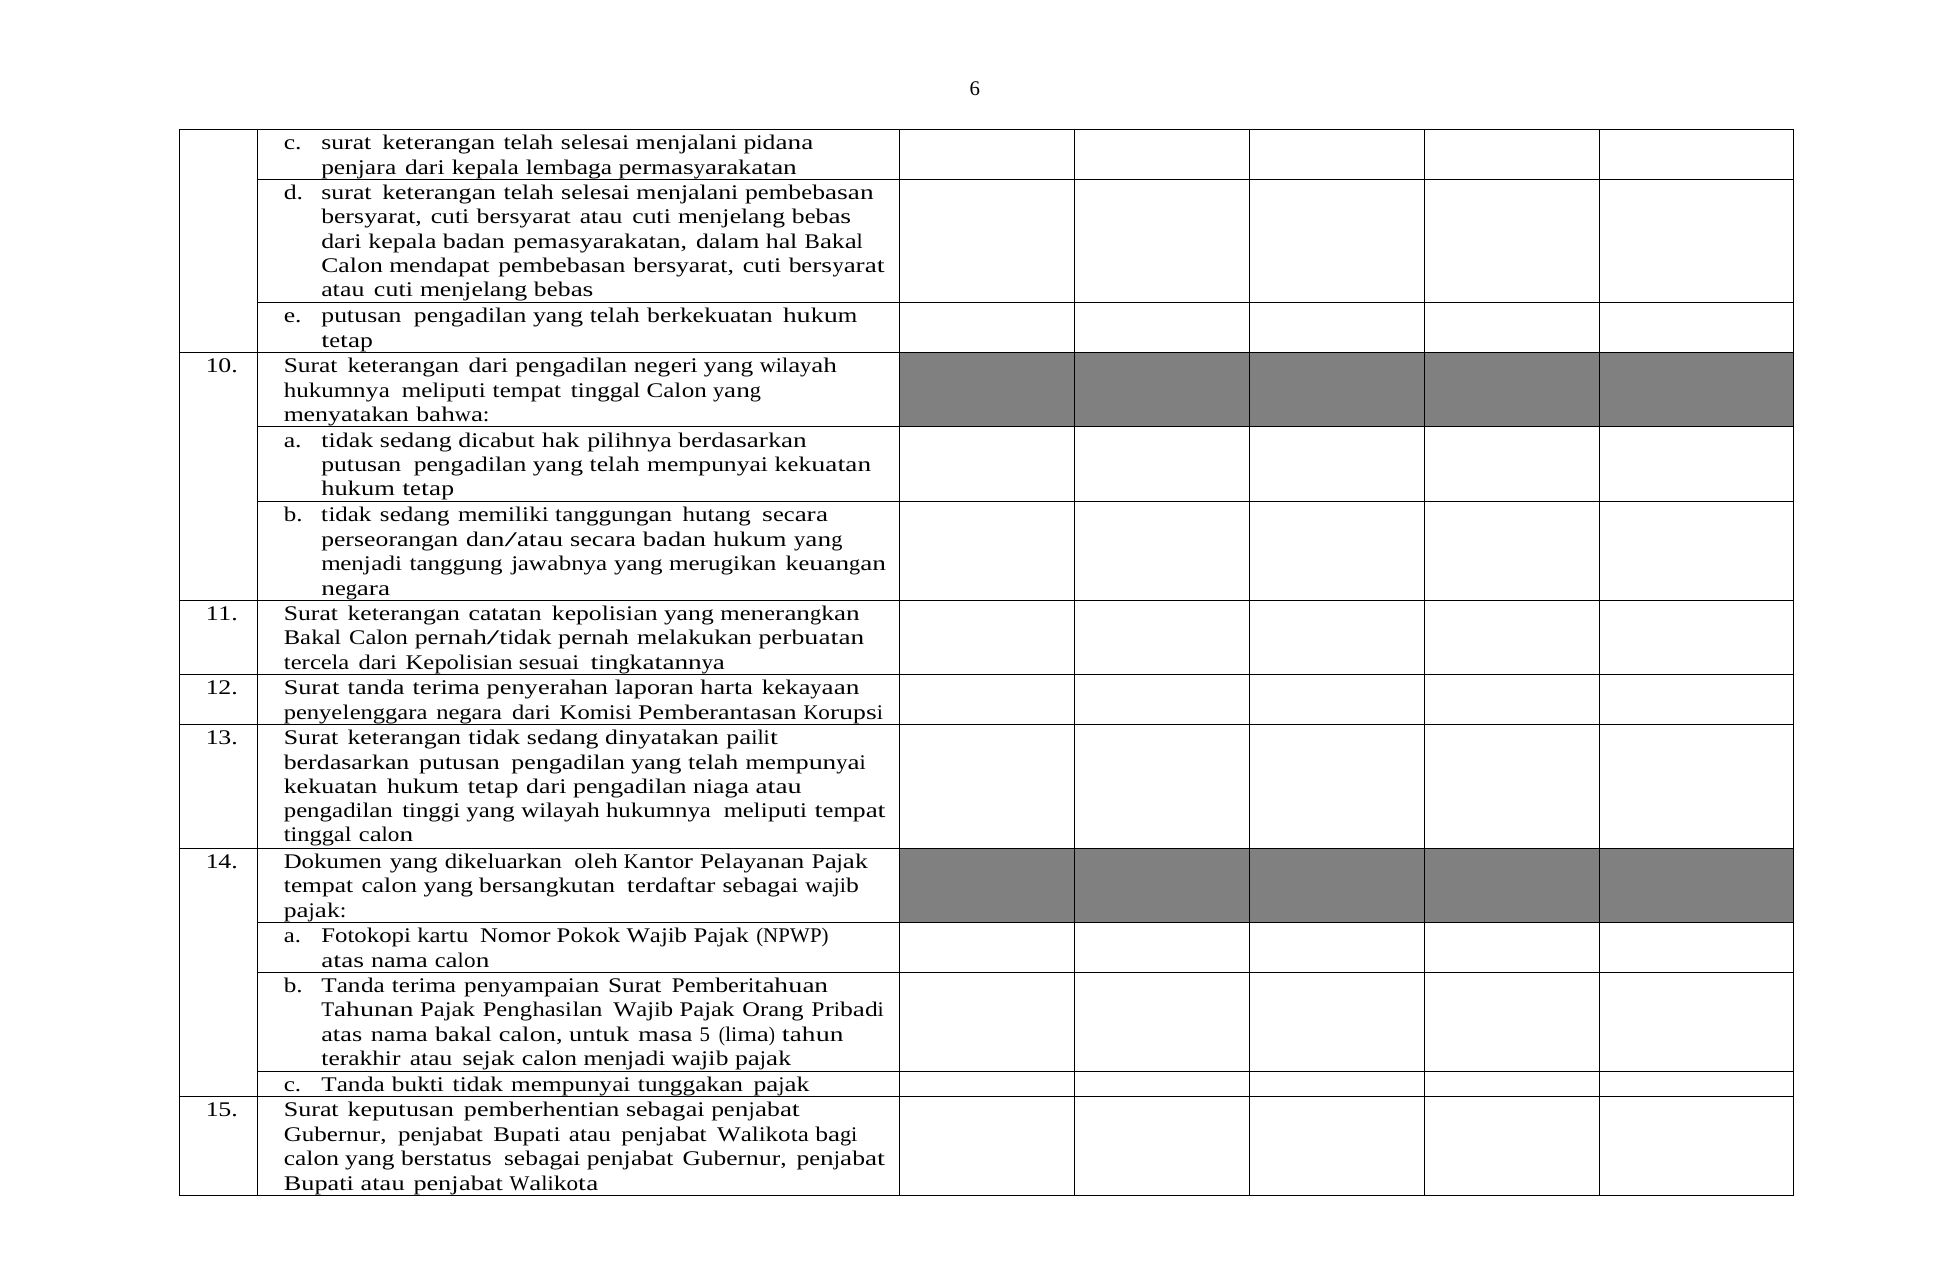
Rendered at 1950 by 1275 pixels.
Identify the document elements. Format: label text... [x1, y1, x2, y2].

table_cell a. Fotokopi kartu Nomor Pokok Wajib Pajak (NPWP) atas nama calon [258, 923, 899, 972]
table_header [180, 130, 257, 352]
table_cell [900, 601, 1074, 674]
table_cell [900, 427, 1074, 501]
table_cell [1075, 1097, 1249, 1195]
table_cell c. Tanda bukti tidak mempunyai tunggakan pajak [258, 1072, 899, 1096]
table_cell [1425, 849, 1599, 922]
table_cell [1600, 502, 1793, 599]
table_cell [1425, 725, 1599, 847]
table_cell [900, 849, 1074, 922]
table_cell [1600, 1072, 1793, 1096]
table_cell b. Tanda terima penyampaian Surat Pemberitahuan Tahunan Pajak Penghasilan Wajib Pajak Orang Pribadi atas nama bakal calon, untuk masa 5 (lima) tahun terakhir atau sejak calon menjadi wajib pajak [258, 973, 899, 1071]
table_header [900, 130, 1074, 179]
table_cell b. tidak sedang memiliki tanggungan hutang secara perseorangan dan/atau secara badan hukum yang menjadi tanggung jawabnya yang merugikan keuangan negara [258, 502, 899, 599]
table_cell 14. [180, 849, 257, 1096]
table_cell [900, 502, 1074, 599]
table_cell [1600, 601, 1793, 674]
table_cell [1075, 502, 1249, 599]
table_cell [1075, 180, 1249, 302]
table_cell a. tidak sedang dicabut hak pilihnya berdasarkan putusan pengadilan yang telah mempunyai kekuatan hukum tetap [258, 427, 899, 501]
table_cell [1075, 973, 1249, 1071]
table_cell [900, 973, 1074, 1071]
table_cell [900, 675, 1074, 724]
table_cell [1425, 303, 1599, 352]
table_cell [1600, 973, 1793, 1071]
table_cell [900, 725, 1074, 847]
table_cell Dokumen yang dikeluarkan oleh Kantor Pelayanan Pajak tempat calon yang bersangkutan terdaftar sebagai wajib pajak: [258, 849, 899, 922]
table_cell [1250, 303, 1424, 352]
table_cell Surat keterangan tidak sedang dinyatakan pailit berdasarkan putusan pengadilan yang telah mempunyai kekuatan hukum tetap dari pengadilan niaga atau pengadilan tinggi yang wilayah hukumnya meliputi tempat tinggal calon [258, 725, 899, 847]
table_cell [1075, 923, 1249, 972]
table_cell [1250, 180, 1424, 302]
table_cell [1250, 1072, 1424, 1096]
table_header c. surat keterangan telah selesai menjalani pidana penjara dari kepala lembaga permasyarakatan [258, 130, 899, 179]
table_cell [1250, 427, 1424, 501]
table_cell [1425, 923, 1599, 972]
table_cell [1250, 1097, 1424, 1195]
table_cell [1425, 180, 1599, 302]
table_cell [1250, 849, 1424, 922]
table_cell d. surat keterangan telah selesai menjalani pembebasan bersyarat, cuti bersyarat atau cuti menjelang bebas dari kepala badan pemasyarakatan, dalam hal Bakal Calon mendapat pembebasan bersyarat, cuti bersyarat atau cuti menjelang bebas [258, 180, 899, 302]
table_cell Surat tanda terima penyerahan laporan harta kekayaan penyelenggara negara dari Komisi Pemberantasan Korupsi [258, 675, 899, 724]
table_cell [1075, 675, 1249, 724]
table_cell [1425, 973, 1599, 1071]
table_cell [1600, 725, 1793, 847]
table_cell [1425, 675, 1599, 724]
table_cell [900, 353, 1074, 426]
table_cell [900, 180, 1074, 302]
table_cell [1600, 427, 1793, 501]
table_cell [1425, 502, 1599, 599]
table_cell 10. [180, 353, 257, 599]
table_cell e. putusan pengadilan yang telah berkekuatan hukum tetap [258, 303, 899, 352]
table_cell [900, 1097, 1074, 1195]
table_cell [1600, 923, 1793, 972]
table_cell [1075, 1072, 1249, 1096]
table_cell [1425, 353, 1599, 426]
table_header [1075, 130, 1249, 179]
table_cell [1075, 353, 1249, 426]
table_header [1425, 130, 1599, 179]
table_cell [1425, 1097, 1599, 1195]
table_cell [1600, 353, 1793, 426]
table_cell [1075, 427, 1249, 501]
table_cell [900, 1072, 1074, 1096]
table_cell 11. [180, 601, 257, 674]
table_header [1250, 130, 1424, 179]
table_cell [1600, 303, 1793, 352]
table_cell [1425, 1072, 1599, 1096]
table_cell [1250, 502, 1424, 599]
table_cell 13. [180, 725, 257, 847]
table_cell [1075, 849, 1249, 922]
table_cell [1600, 1097, 1793, 1195]
table_cell [1250, 725, 1424, 847]
table_cell [900, 303, 1074, 352]
table_cell 15. [180, 1097, 257, 1195]
table_cell 12. [180, 675, 257, 724]
table_cell [1250, 353, 1424, 426]
table_cell [900, 923, 1074, 972]
table_cell [1250, 601, 1424, 674]
table_cell [1250, 973, 1424, 1071]
table_cell [1075, 601, 1249, 674]
table_cell [1425, 427, 1599, 501]
table_cell Surat keterangan catatan kepolisian yang menerangkan Bakal Calon pernah/tidak pernah melakukan perbuatan tercela dari Kepolisian sesuai tingkatannya [258, 601, 899, 674]
table_cell [1600, 180, 1793, 302]
table_header [1600, 130, 1793, 179]
table_cell [1250, 923, 1424, 972]
table_cell [1075, 725, 1249, 847]
table_cell Surat keputusan pemberhentian sebagai penjabat Gubernur, penjabat Bupati atau penjabat Walikota bagi calon yang berstatus sebagai penjabat Gubernur, penjabat Bupati atau penjabat Walikota [258, 1097, 899, 1195]
table_cell [1600, 849, 1793, 922]
table_cell [1250, 675, 1424, 724]
table_cell [1075, 303, 1249, 352]
table_cell Surat keterangan dari pengadilan negeri yang wilayah hukumnya meliputi tempat tinggal Calon yang menyatakan bahwa: [258, 353, 899, 426]
table_cell [1600, 675, 1793, 724]
table_cell [1425, 601, 1599, 674]
